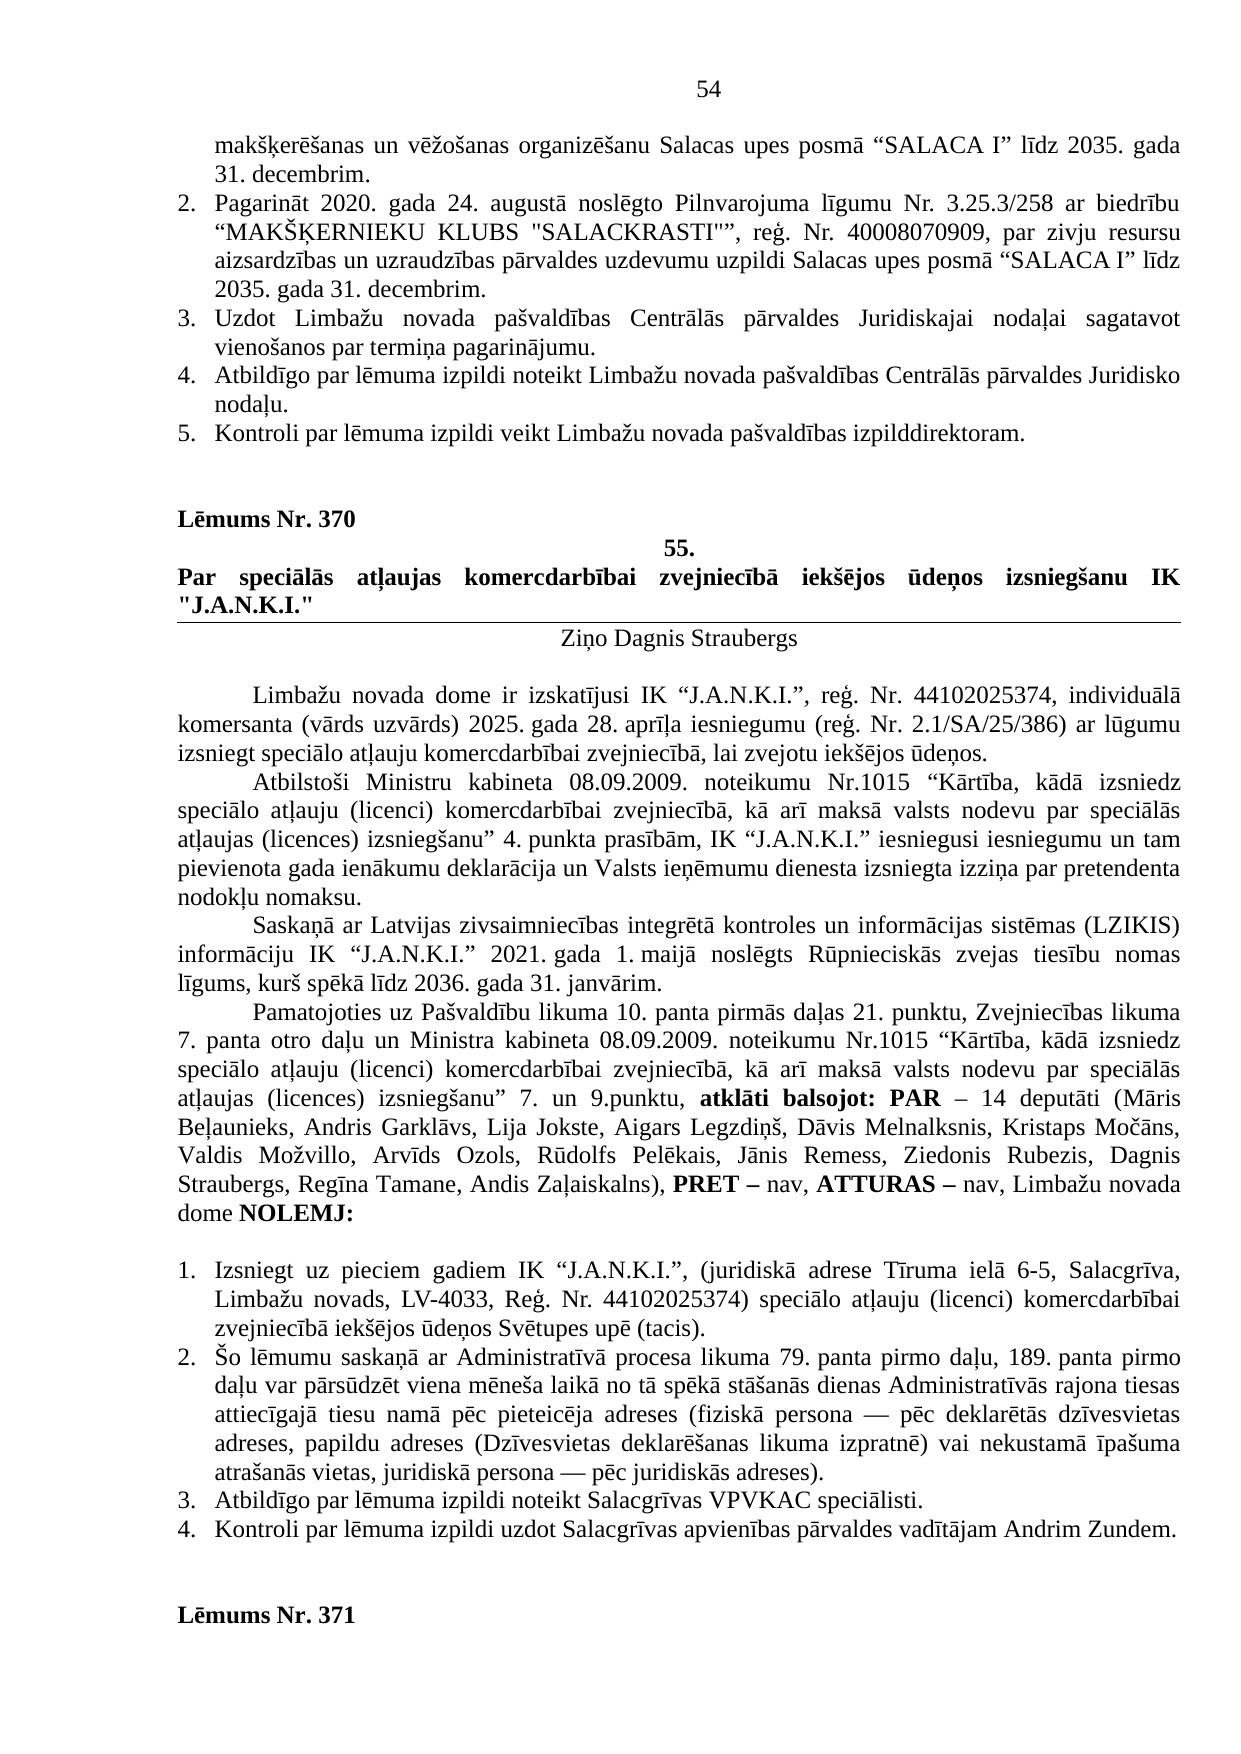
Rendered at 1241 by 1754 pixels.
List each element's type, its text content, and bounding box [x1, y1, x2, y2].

list Kontroli par lēmuma izpildi veikt Limbažu novada pašvaldības izpilddirektoram. [177, 418, 1181, 447]
text 55. [177, 533, 1181, 562]
text Lēmums Nr. 371 [177, 1601, 1181, 1629]
list Uzdot Limbažu novada pašvaldības Centrālās pārvaldes Juridiskajai nodaļai sagatavot vienošanos par termiņa pagarinājumu. [177, 303, 1181, 361]
text Lēmums Nr. 370 [177, 504, 1181, 533]
text Atbilstoši Ministru kabineta 08.09.2009. noteikumu Nr.1015 “Kārtība, kādā izsniedz speciālo atļauju (licenci) komercdarbībai zvejniecībā, kā arī maksā valsts nodevu par speciālās atļaujas (licences) izsniegšanu” 4. punkta prasībām, IK “J.A.N.K.I.” iesniegusi iesniegumu un tam pievienota gada ienākumu deklarācija un Valsts ieņēmumu dienesta izsniegta izziņa par pretendenta nodokļu nomaksu. [177, 767, 1181, 911]
text Pamatojoties uz Pašvaldību likuma 10. panta pirmās daļas 21. punktu, Zvejniecības likuma 7. panta otro daļu un Ministra kabineta 08.09.2009. noteikumu Nr.1015 “Kārtība, kādā izsniedz speciālo atļauju (licenci) komercdarbībai zvejniecībā, kā arī maksā valsts nodevu par speciālās atļaujas (licences) izsniegšanu” 7. un 9.punktu, atklāti balsojot: PAR – 14 deputāti (Māris Beļaunieks, Andris Garklāvs, Lija Jokste, Aigars Legzdiņš, Dāvis Melnalksnis, Kristaps Močāns, Valdis Možvillo, Arvīds Ozols, Rūdolfs Pelēkais, Jānis Remess, Ziedonis Rubezis, Dagnis Straubergs, Regīna Tamane, Andis Zaļaiskalns), PRET – nav, ATTURAS – nav, Limbažu novada dome NOLEMJ: [177, 997, 1181, 1227]
list Atbildīgo par lēmuma izpildi noteikt Salacgrīvas VPVKAC speciālisti. [177, 1486, 1181, 1514]
list Izsniegt uz pieciem gadiem IK “J.A.N.K.I.”, (juridiskā adrese Tīruma ielā 6-5, Salacgrīva, Limbažu novads, LV-4033, Reģ. Nr. 44102025374) speciālo atļauju (licenci) komercdarbībai zvejniecībā iekšējos ūdeņos Svētupes upē (tacis). [177, 1256, 1181, 1342]
list Šo lēmumu saskaņā ar Administratīvā procesa likuma 79. panta pirmo daļu, 189. panta pirmo daļu var pārsūdzēt viena mēneša laikā no tā spēkā stāšanās dienas Administratīvās rajona tiesas attiecīgajā tiesu namā pēc pieteicēja adreses (fiziskā persona — pēc deklarētās dzīvesvietas adreses, papildu adreses (Dzīvesvietas deklarēšanas likuma izpratnē) vai nekustamā īpašuma atrašanās vietas, juridiskā persona — pēc juridiskās adreses). [177, 1342, 1181, 1486]
text Saskaņā ar Latvijas zivsaimniecības integrētā kontroles un informācijas sistēmas (LZIKIS) informāciju IK “J.A.N.K.I.” 2021. gada 1. maijā noslēgts Rūpnieciskās zvejas tiesību nomas līgums, kurš spēkā līdz 2036. gada 31. janvārim. [177, 911, 1181, 997]
list Atbildīgo par lēmuma izpildi noteikt Limbažu novada pašvaldības Centrālās pārvaldes Juridisko nodaļu. [177, 361, 1181, 418]
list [177, 131, 1181, 188]
list Pagarināt 2020. gada 24. augustā noslēgto Pilnvarojuma līgumu Nr. 3.25.3/258 ar biedrību “MAKŠĶERNIEKU KLUBS "SALACKRASTI"”, reģ. Nr. 40008070909, par zivju resursu aizsardzības un uzraudzības pārvaldes uzdevumu uzpildi Salacas upes posmā “SALACA I” līdz 2035. gada 31. decembrim. [177, 188, 1181, 303]
text Ziņo Dagnis Straubergs [177, 623, 1181, 652]
text Limbažu novada dome ir izskatījusi IK “J.A.N.K.I.”, reģ. Nr. 44102025374, individuālā komersanta (vārds uzvārds) 2025. gada 28. aprīļa iesniegumu (reģ. Nr. 2.1/SA/25/386) ar lūgumu izsniegt speciālo atļauju komercdarbībai zvejniecībā, lai zvejotu iekšējos ūdeņos. [177, 681, 1181, 767]
text Par speciālās atļaujas komercdarbībai zvejniecībā iekšējos ūdeņos izsniegšanu IK "J.A.N.K.I." [177, 562, 1181, 622]
list Kontroli par lēmuma izpildi uzdot Salacgrīvas apvienības pārvaldes vadītājam Andrim Zundem. [177, 1514, 1181, 1543]
